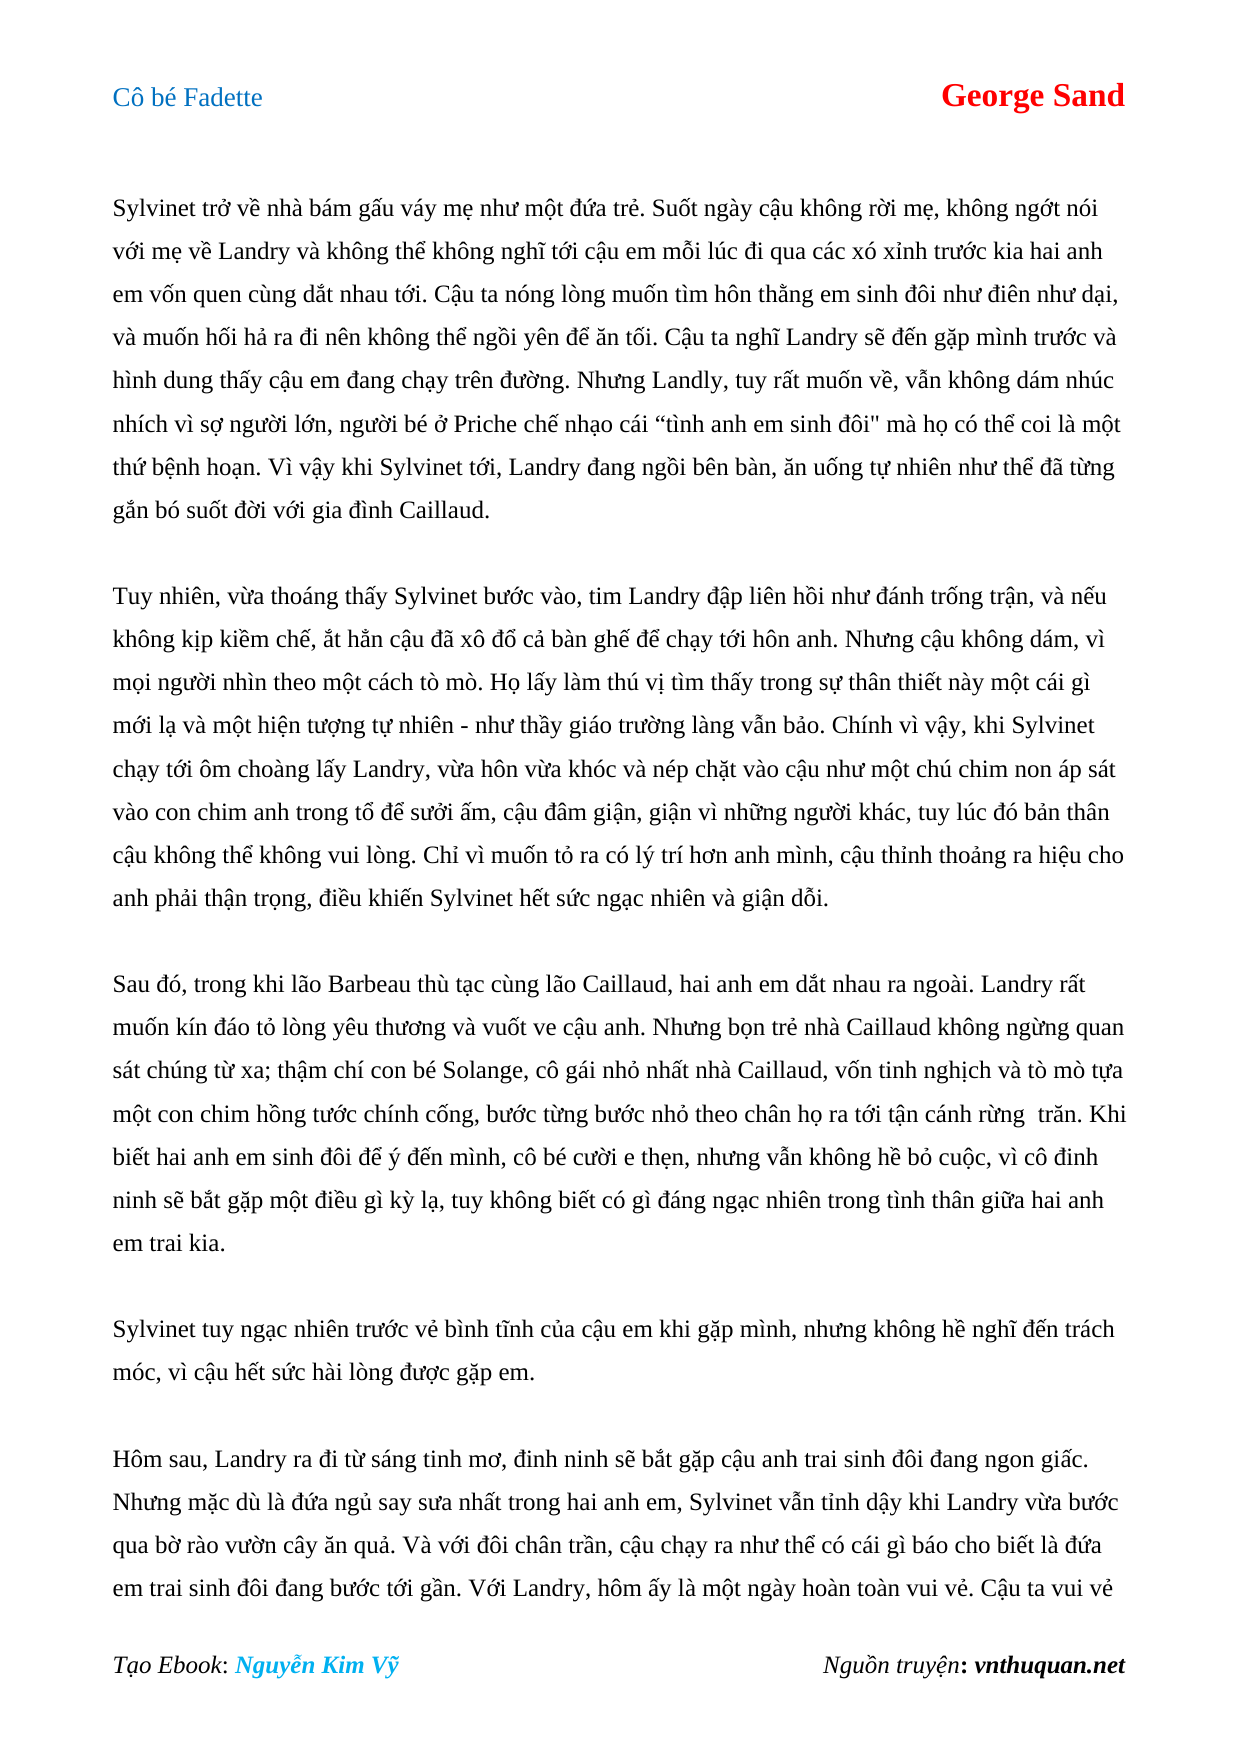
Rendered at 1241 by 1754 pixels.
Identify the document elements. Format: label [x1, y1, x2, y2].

text [112, 150, 1128, 1602]
